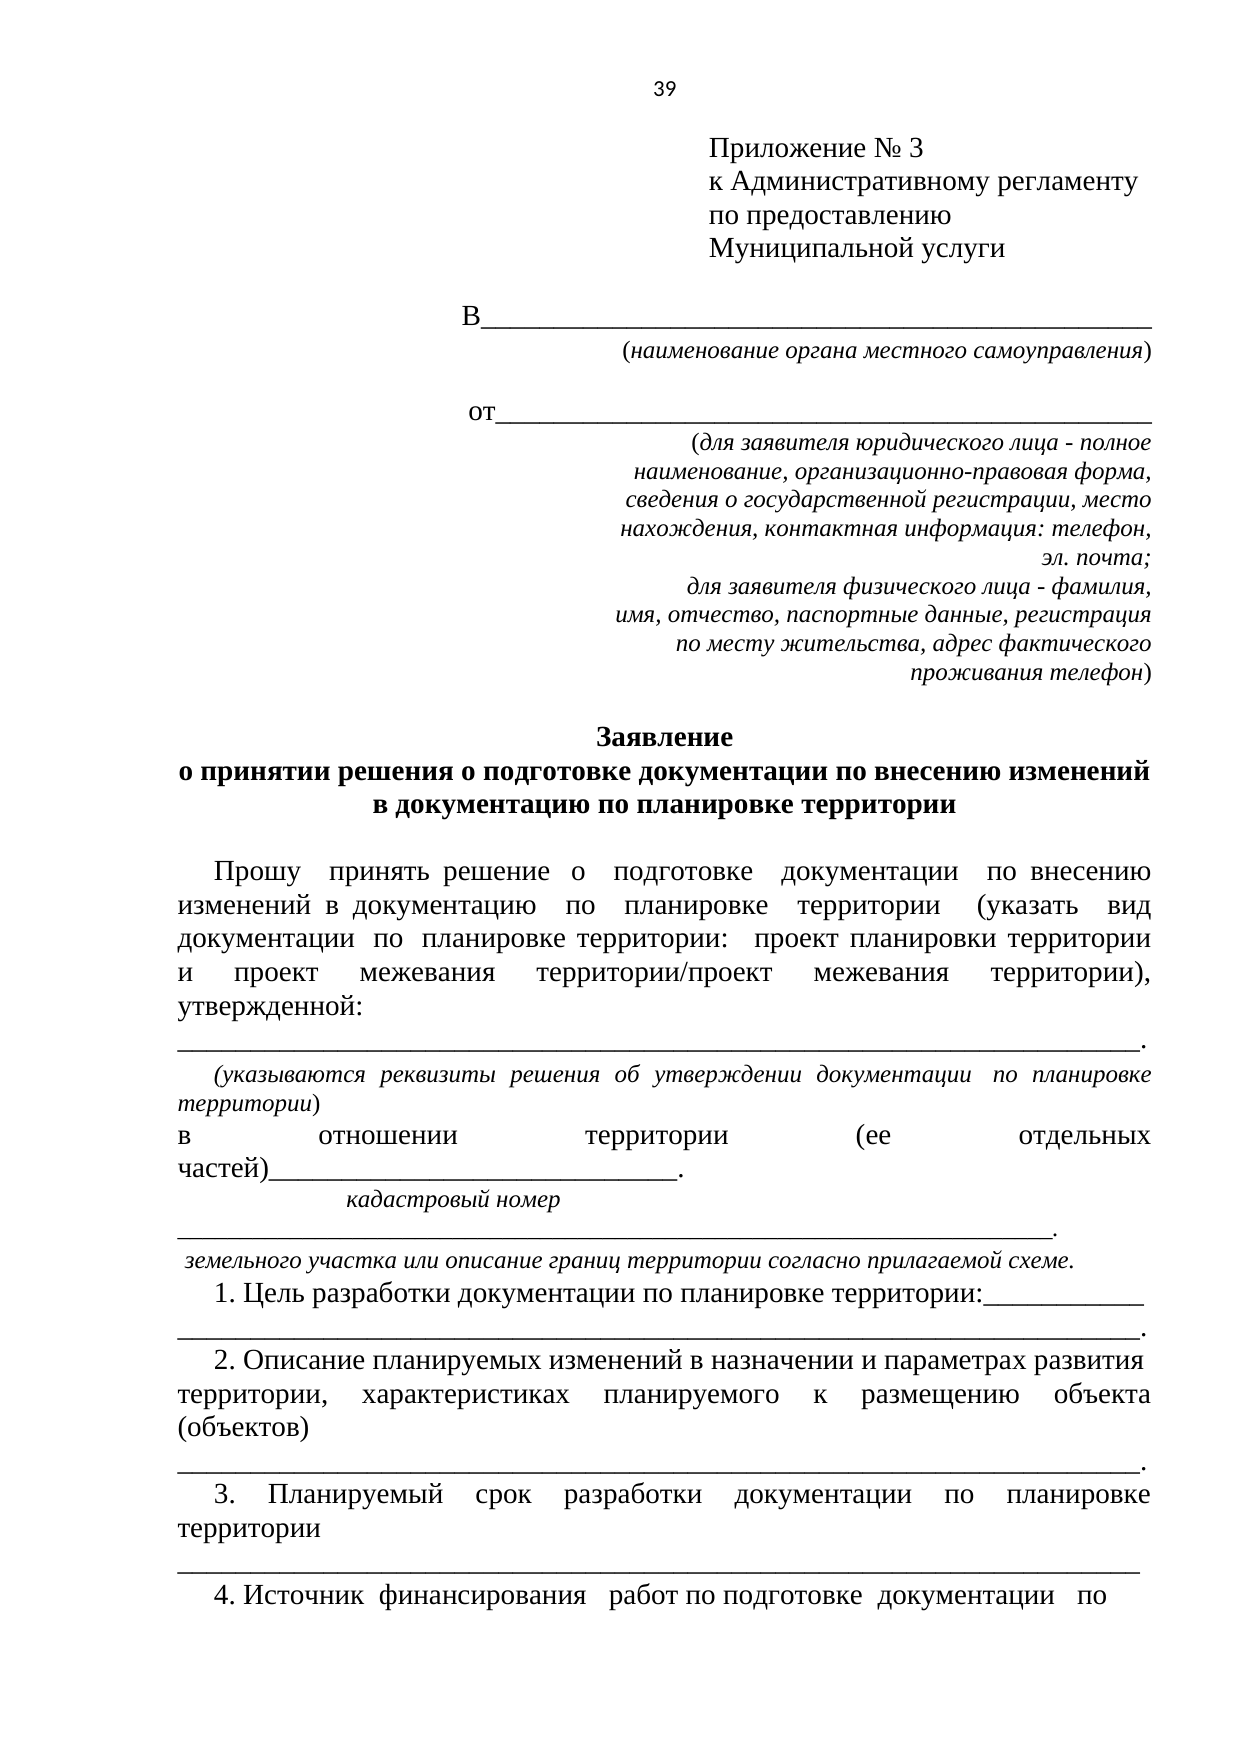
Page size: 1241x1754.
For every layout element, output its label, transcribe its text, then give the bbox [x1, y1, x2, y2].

text по месту жительства, адрес фактического [177, 628, 1152, 657]
text о принятии решения о подготовке документации по внесению изменений [177, 753, 1152, 786]
text эл. почта; [177, 542, 1152, 571]
text для заявителя физического лица - фамилия, [177, 571, 1152, 599]
text сведения о государственной регистрации, место [177, 484, 1152, 513]
text (указываются реквизиты решения об утверждении документации по планировке территории) [177, 1055, 1152, 1117]
text Приложение № 3 к Административному регламенту по предоставлению Муниципальной услуги [709, 130, 1152, 264]
text 1. Цель разработки документации по планировке территории:___________ [177, 1275, 1152, 1309]
text от_____________________________________________ [177, 393, 1152, 427]
text имя, отчество, паспортные данные, регистрация [177, 599, 1152, 628]
text 4. Источник финансирования работ по подготовке документации по [177, 1577, 1152, 1611]
text земельного участка или описание границ территории согласно прилагаемой схеме. [177, 1242, 1152, 1275]
text (наименование органа местного самоуправления) [177, 331, 1152, 365]
text в отношении территории (ее отдельных частей)____________________________. [177, 1117, 1152, 1184]
text кадастровый номер [177, 1184, 1152, 1213]
text ______________________________________________________________________. [177, 1213, 1152, 1242]
text нахождения, контактная информация: телефон, [177, 513, 1152, 542]
text (для заявителя юридического лица - полное [177, 427, 1152, 456]
text территории, характеристиках планируемого к размещению объекта (объектов) [177, 1376, 1152, 1443]
text В______________________________________________ [177, 298, 1152, 331]
text наименование, организационно-правовая форма, [177, 456, 1152, 484]
text __________________________________________________________________ [177, 1543, 1152, 1577]
text Прошу принять решение о подготовке документации по внесению изменений в документацию по планировке территории (указать вид документации по планировке территории: проект планировки территории и проект межевания территории/проект межевания территории), утвержденной: [177, 853, 1152, 1021]
text __________________________________________________________________. [177, 1309, 1152, 1342]
text Заявление [177, 719, 1152, 753]
text __________________________________________________________________. [177, 1443, 1152, 1476]
text 3. Планируемый срок разработки документации по планировке территории [177, 1476, 1152, 1543]
text __________________________________________________________________. [177, 1021, 1152, 1055]
text 2. Описание планируемых изменений в назначении и параметрах развития [177, 1342, 1152, 1376]
text проживания телефон) [177, 657, 1152, 686]
text в документацию по планировке территории [177, 786, 1152, 820]
